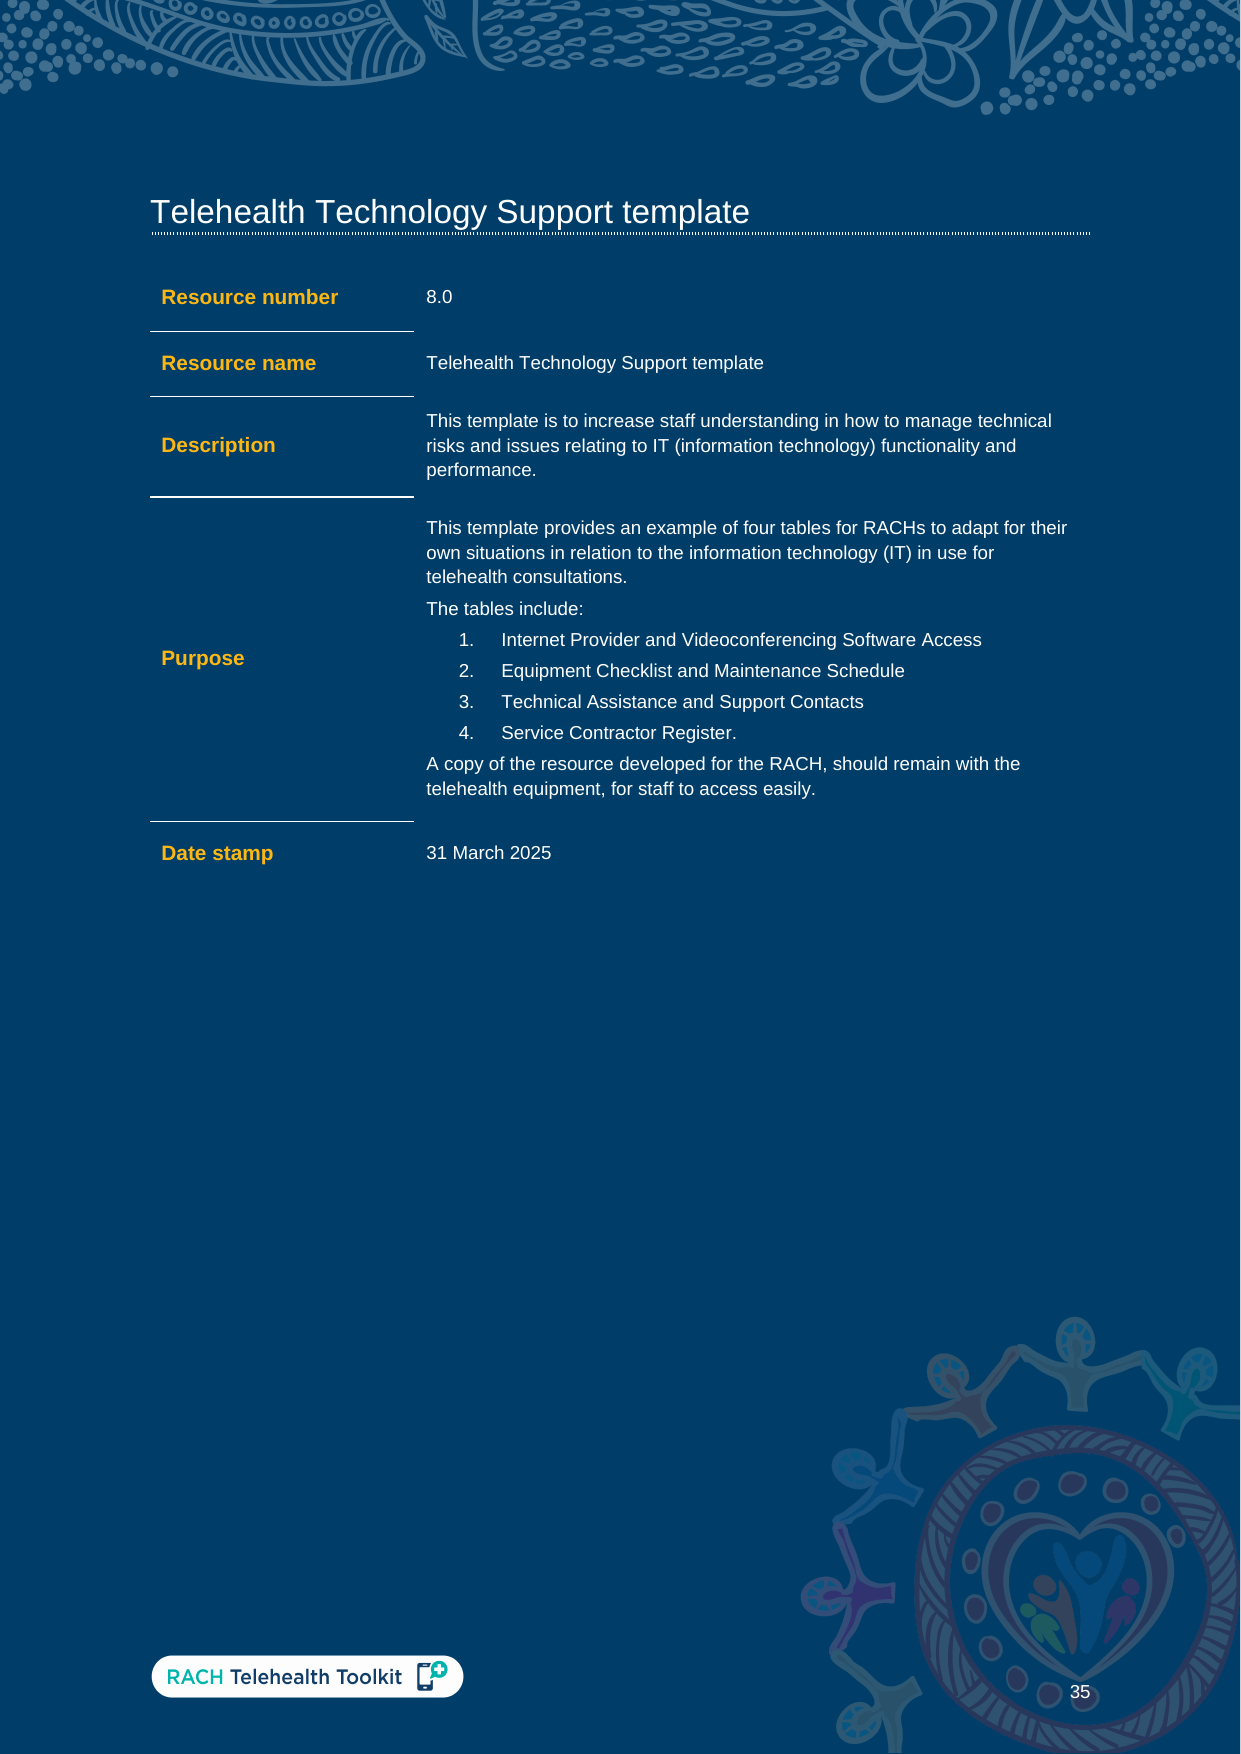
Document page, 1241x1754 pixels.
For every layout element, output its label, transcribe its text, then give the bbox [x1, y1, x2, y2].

table_cell Telehealth Technology Support template [416, 332, 1087, 396]
picture [0, 0, 1241, 1753]
table_cell 31 March 2025 [416, 822, 1087, 886]
table_header Resource number [150, 266, 415, 331]
table_cell This template provides an example of four tables for RACHs to adapt for their own situations in relation to the information technology (IT) in use for telehealth consultations. The tables include: 1. Internet Provider and Videoconferencing Software Access 2. Equipment Checklist and Maintenance Schedule 3. Technical Assistance and Support Contacts 4. Service Contractor Register. A copy of the resource developed for the RACH, should remain with the telehealth equipment, for staff to access easily. [416, 498, 1087, 821]
table_cell This template is to increase staff understanding in how to manage technical risks and issues relating to IT (information technology) functionality and performance. [416, 397, 1087, 496]
subtitle Telehealth Technology Support template [150, 192, 1090, 235]
table_cell Description [150, 397, 414, 496]
table_cell Purpose [150, 498, 414, 821]
table_header 8.0 [415, 266, 1087, 331]
table_cell Date stamp [150, 822, 414, 886]
table_cell Resource name [150, 332, 414, 396]
